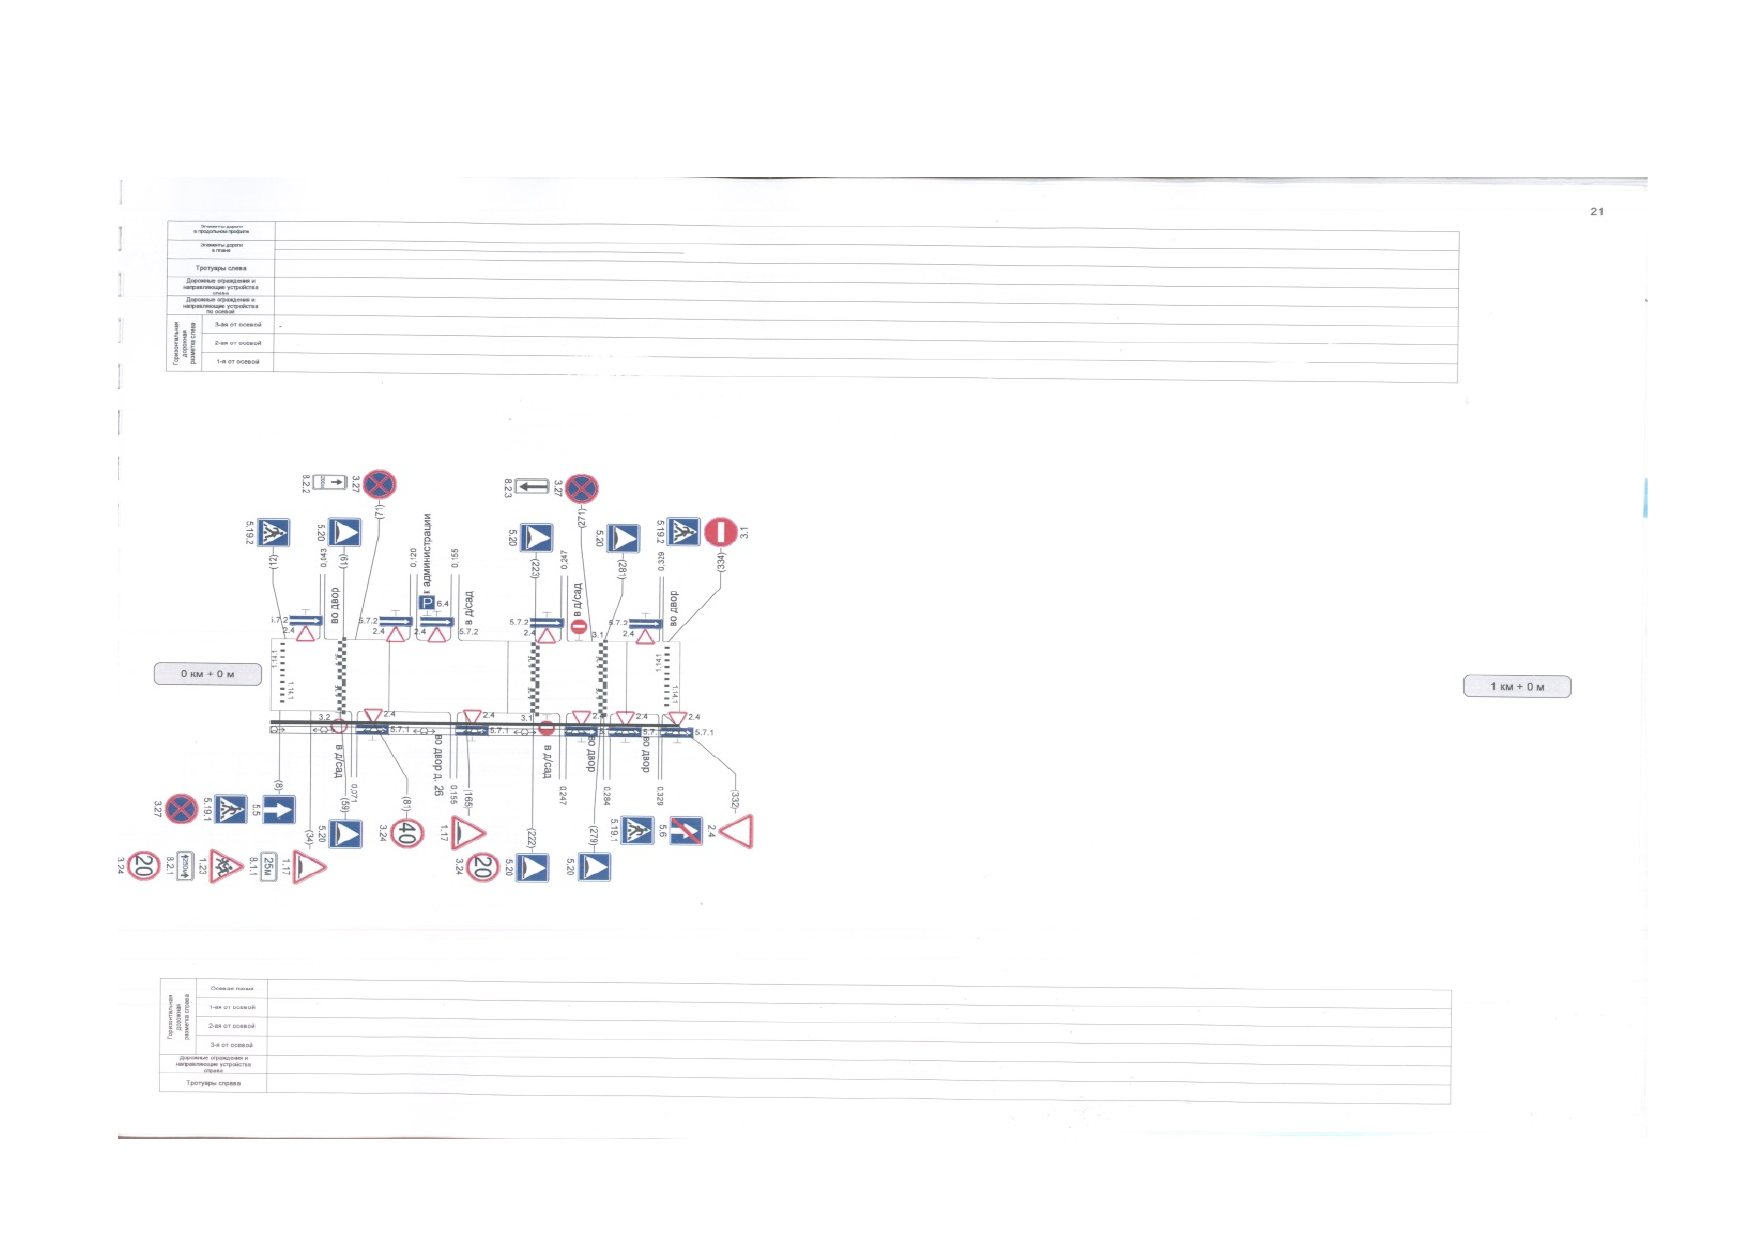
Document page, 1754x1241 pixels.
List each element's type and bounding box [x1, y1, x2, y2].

picture [118, 177, 1648, 1139]
